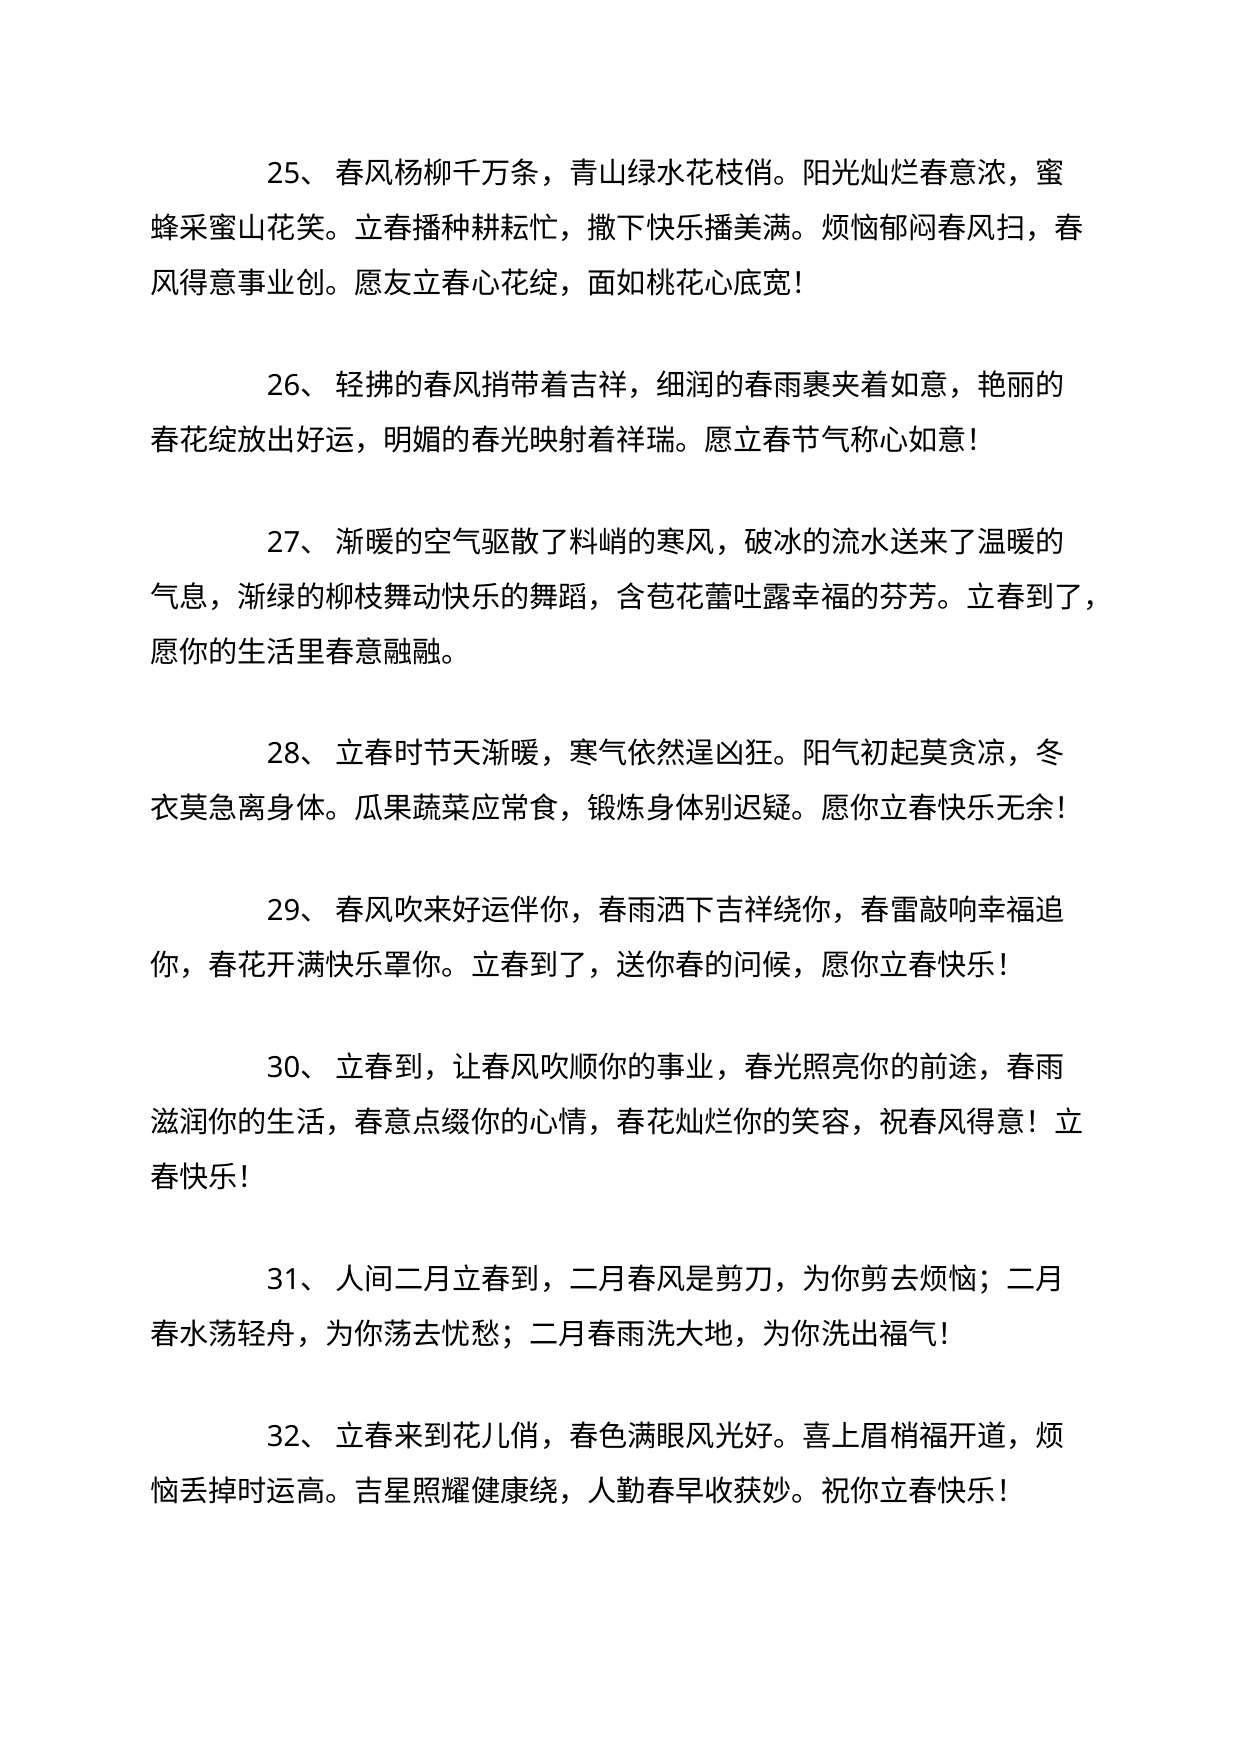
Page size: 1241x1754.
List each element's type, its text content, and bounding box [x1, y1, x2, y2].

text 32、 立春来到花儿俏，春色满眼风光好。喜上眉梢福开道，烦恼丢掉时运高。吉星照耀健康绕，人勤春早收获妙。祝你立春快乐！ [150, 1412, 1090, 1509]
text 31、 人间二月立春到，二月春风是剪刀，为你剪去烦恼；二月春水荡轻舟，为你荡去忧愁；二月春雨洗大地，为你洗出福气！ [150, 1255, 1090, 1353]
text 30、 立春到，让春风吹顺你的事业，春光照亮你的前途，春雨滋润你的生活，春意点缀你的心情，春花灿烂你的笑容，祝春风得意！立春快乐！ [150, 1044, 1090, 1196]
text 26、 轻拂的春风捎带着吉祥，细润的春雨裹夹着如意，艳丽的春花绽放出好运，明媚的春光映射着祥瑞。愿立春节气称心如意！ [150, 362, 1090, 459]
text 27、 渐暖的空气驱散了料峭的寒风，破冰的流水送来了温暖的气息，渐绿的柳枝舞动快乐的舞蹈，含苞花蕾吐露幸福的芬芳。立春到了，愿你的生活里春意融融。 [150, 518, 1090, 671]
text 28、 立春时节天渐暖，寒气依然逞凶狂。阳气初起莫贪凉，冬衣莫急离身体。瓜果蔬菜应常食，锻炼身体别迟疑。愿你立春快乐无余！ [150, 730, 1090, 827]
text 29、 春风吹来好运伴你，春雨洒下吉祥绕你，春雷敲响幸福追你，春花开满快乐罩你。立春到了，送你春的问候，愿你立春快乐！ [150, 887, 1090, 984]
text 25、 春风杨柳千万条，青山绿水花枝俏。阳光灿烂春意浓，蜜蜂采蜜山花笑。立春播种耕耘忙，撒下快乐播美满。烦恼郁闷春风扫，春风得意事业创。愿友立春心花绽，面如桃花心底宽！ [150, 150, 1090, 302]
